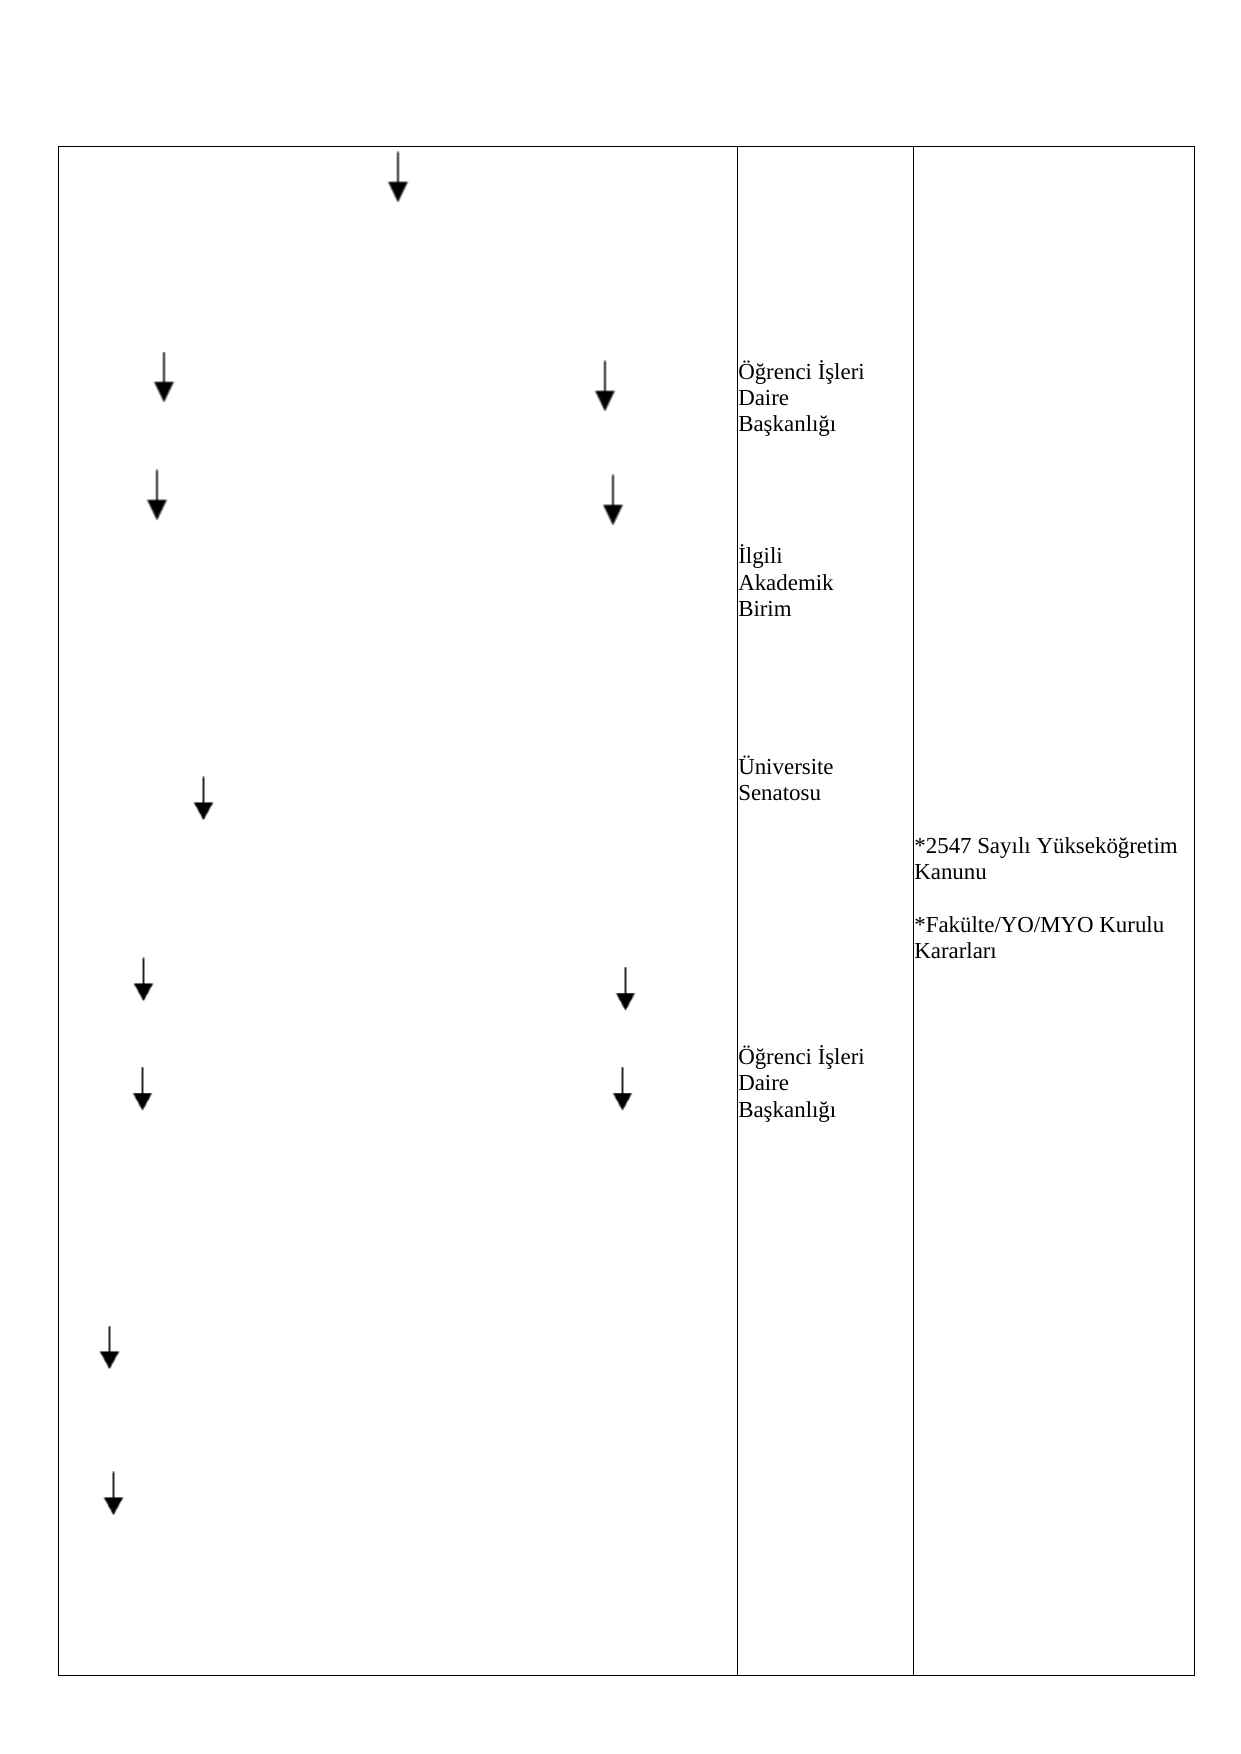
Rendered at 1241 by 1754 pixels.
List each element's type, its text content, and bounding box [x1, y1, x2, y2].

picture [89, 1326, 131, 1387]
picture [584, 360, 625, 433]
picture [183, 776, 225, 838]
picture [592, 474, 634, 547]
picture [377, 151, 419, 224]
picture [136, 469, 178, 542]
table_cell Öğrenci İşleri Daire Başkanlığı İlgili Akademik Birim Üniversite Senatosu Öğrenci İşleri Daire Başkanlığı [738, 147, 913, 1675]
picture [605, 967, 647, 1029]
picture [122, 1067, 164, 1129]
picture [143, 352, 185, 424]
picture [602, 1067, 644, 1129]
picture [123, 957, 165, 1019]
picture [93, 1471, 135, 1533]
